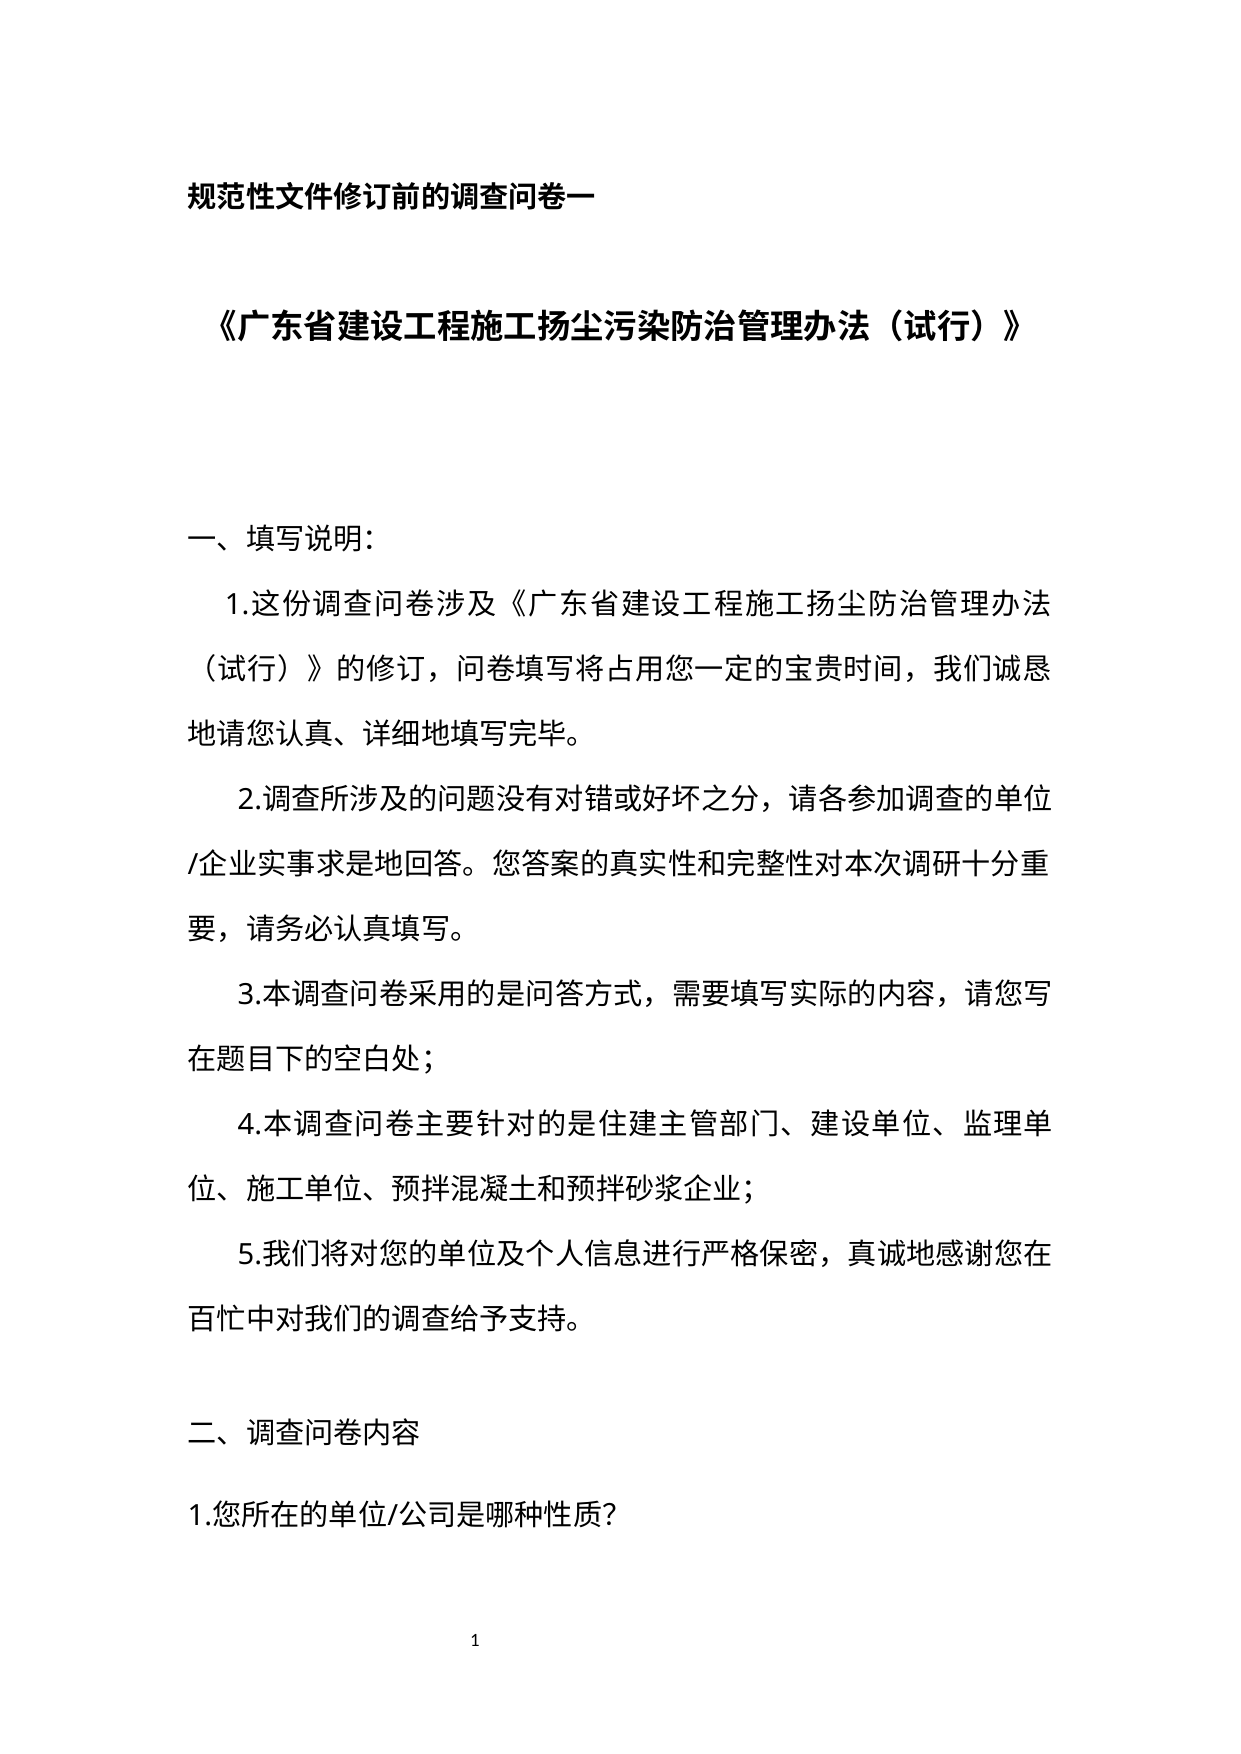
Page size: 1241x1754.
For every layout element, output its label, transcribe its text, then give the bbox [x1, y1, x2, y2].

text 二、调查问卷内容 [187, 1398, 1053, 1463]
text 5.我们将对您的单位及个人信息进行严格保密，真诚地感谢您在百忙中对我们的调查给予支持。 [187, 1219, 1053, 1349]
text 1.这份调查问卷涉及《广东省建设工程施工扬尘防治管理办法（试行）》的修订，问卷填写将占用您一定的宝贵时间，我们诚恳地请您认真、详细地填写完毕。 [187, 569, 1053, 764]
text 《广东省建设工程施工扬尘污染防治管理办法（试行）》 [187, 292, 1053, 357]
text 4.本调查问卷主要针对的是住建主管部门、建设单位、监理单位、施工单位、预拌混凝土和预拌砂浆企业； [187, 1089, 1053, 1219]
list 1.您所在的单位/公司是哪种性质？ [187, 1480, 1053, 1545]
text 一、填写说明： [187, 504, 1053, 569]
text 规范性文件修订前的调查问卷一 [187, 162, 1053, 227]
text 2.调查所涉及的问题没有对错或好坏之分，请各参加调查的单位/企业实事求是地回答。您答案的真实性和完整性对本次调研十分重要，请务必认真填写。 [187, 764, 1053, 959]
text 3.本调查问卷采用的是问答方式，需要填写实际的内容，请您写在题目下的空白处； [187, 959, 1053, 1089]
